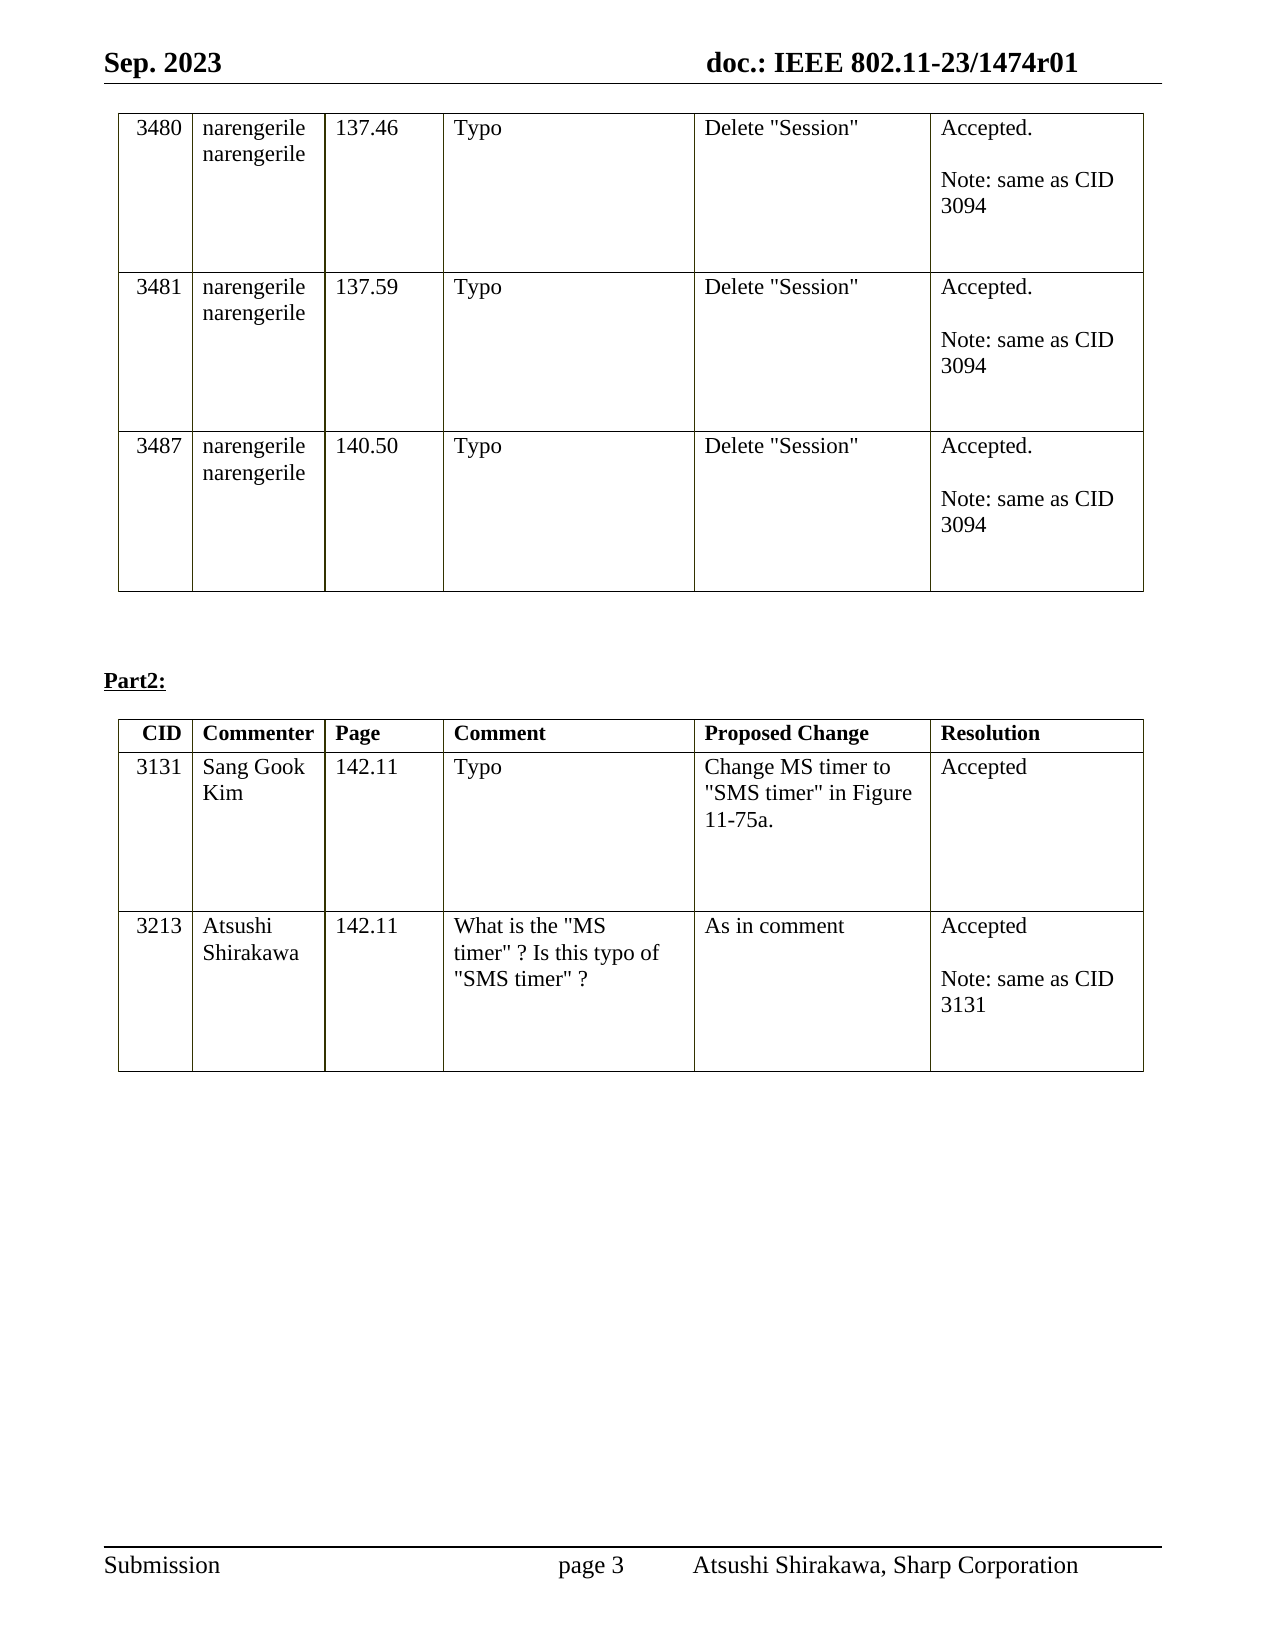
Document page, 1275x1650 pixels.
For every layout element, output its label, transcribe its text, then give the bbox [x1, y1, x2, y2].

table_cell Delete "Session" [695, 114, 930, 272]
table_header Comment [444, 720, 694, 752]
table_cell narengerile narengerile [193, 273, 324, 431]
table_cell 3213 [119, 912, 192, 1071]
table_cell Accepted. Note: same as CID 3094 [931, 114, 1143, 272]
table_cell Sang Gook Kim [193, 753, 324, 911]
table_cell As in comment [695, 912, 930, 1071]
table_cell Delete "Session" [695, 432, 930, 591]
table_cell What is the "MS timer" ? Is this typo of "SMS timer" ? [444, 912, 694, 1071]
table_header Page [326, 720, 443, 752]
table_cell narengerile narengerile [193, 432, 324, 591]
table_cell 137.59 [326, 273, 443, 431]
table_cell 142.11 [326, 912, 443, 1071]
table_cell 3481 [119, 273, 192, 431]
table_cell 3131 [119, 753, 192, 911]
table_header CID [119, 720, 192, 752]
table_cell Change MS timer to "SMS timer" in Figure 11-75a. [695, 753, 930, 911]
table_cell Typo [444, 753, 694, 911]
table_cell narengerile narengerile [193, 114, 324, 272]
text Part2: [103, 667, 1162, 694]
table_cell Accepted Note: same as CID 3131 [931, 912, 1143, 1071]
table_header Commenter [193, 720, 324, 752]
table_header Proposed Change [695, 720, 930, 752]
table_cell 140.50 [326, 432, 443, 591]
table_cell Accepted. Note: same as CID 3094 [931, 273, 1143, 431]
table_header Resolution [931, 720, 1143, 752]
table_cell Typo [444, 432, 694, 591]
table_cell Typo [444, 114, 694, 272]
table_cell Atsushi Shirakawa [193, 912, 324, 1071]
table_cell 3480 [119, 114, 192, 272]
table_cell Accepted. Note: same as CID 3094 [931, 432, 1143, 591]
table_cell Typo [444, 273, 694, 431]
table_cell Delete "Session" [695, 273, 930, 431]
table_cell Accepted [931, 753, 1143, 911]
table_cell 3487 [119, 432, 192, 591]
table_cell 142.11 [326, 753, 443, 911]
table_cell 137.46 [326, 114, 443, 272]
